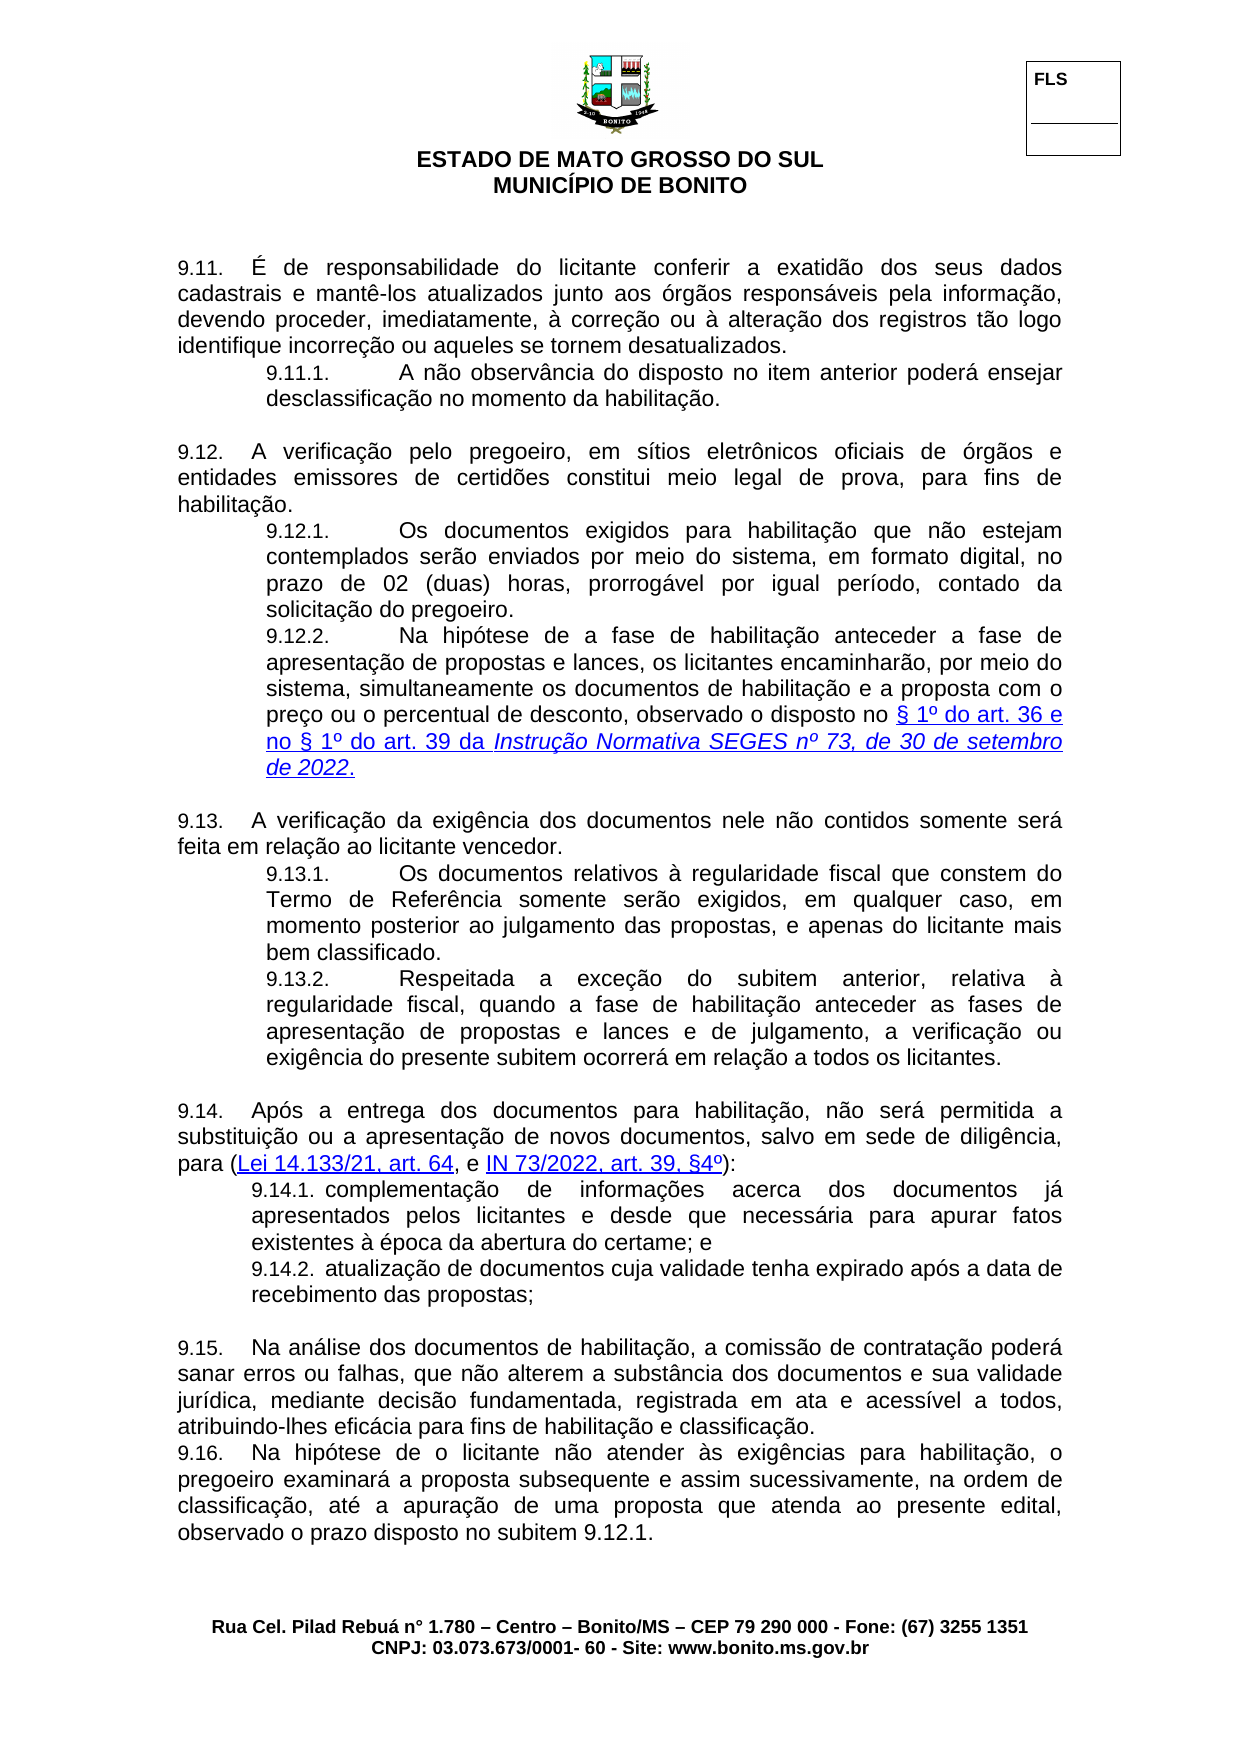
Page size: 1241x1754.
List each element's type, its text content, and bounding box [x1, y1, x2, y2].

text Os documentos relativos à regularidade fiscal que constem do Termo de Referência somente serão exigidos, em qualquer caso, em momento posterior ao julgamento das propostas, e apenas do licitante mais bem classificado. [266, 859, 1063, 965]
text Após a entrega dos documentos para habilitação, não será permitida a substituição ou a apresentação de novos documentos, salvo em sede de diligência, para (Lei 14.133/21, art. 64, e IN 73/2022, art. 39, §4º): [177, 1097, 1063, 1176]
text atualização de documentos cuja validade tenha expirado após a data de recebimento das propostas; [251, 1255, 1063, 1308]
text Na hipótese de a fase de habilitação anteceder a fase de apresentação de propostas e lances, os licitantes encaminharão, por meio do sistema, simultaneamente os documentos de habilitação e a proposta com o preço ou o percentual de desconto, observado o disposto no § 1º do art. 36 e no § 1º do art. 39 da Instrução Normativa SEGES nº 73, de 30 de setembro de 2022. [266, 752, 1063, 781]
text A verificação pelo pregoeiro, em sítios eletrônicos oficiais de órgãos e entidades emissores de certidões constitui meio legal de prova, para fins de habilitação. [177, 438, 1063, 517]
text Respeitada a exceção do subitem anterior, relativa à regularidade fiscal, quando a fase de habilitação anteceder as fases de apresentação de propostas e lances e de julgamento, a verificação ou exigência do presente subitem ocorrerá em relação a todos os licitantes. [266, 965, 1063, 1070]
text A verificação da exigência dos documentos nele não contidos somente será feita em relação ao licitante vencedor. [177, 807, 1063, 859]
text Na análise dos documentos de habilitação, a comissão de contratação poderá sanar erros ou falhas, que não alterem a substância dos documentos e sua validade jurídica, mediante decisão fundamentada, registrada em ata e acessível a todos, atribuindo-lhes eﬁcácia para fins de habilitação e classificação. [177, 1334, 1063, 1439]
picture [551, 42, 690, 139]
text É de responsabilidade do licitante conferir a exatidão dos seus dados cadastrais e mantê-los atualizados junto aos órgãos responsáveis pela informação, devendo proceder, imediatamente, à correção ou à alteração dos registros tão logo identifique incorreção ou aqueles se tornem desatualizados. [177, 253, 1063, 359]
text A não observância do disposto no item anterior poderá ensejar desclassificação no momento da habilitação. [266, 359, 1063, 412]
text Os documentos exigidos para habilitação que não estejam contemplados serão enviados por meio do sistema, em formato digital, no prazo de 02 (duas) horas, prorrogável por igual período, contado da solicitação do pregoeiro. [266, 517, 1063, 622]
text complementação de informações acerca dos documentos já apresentados pelos licitantes e desde que necessária para apurar fatos existentes à época da abertura do certame; e [251, 1176, 1063, 1255]
text Na hipótese de a fase de habilitação anteceder a fase de apresentação de propostas e lances, os licitantes encaminharão, por meio do sistema, simultaneamente os documentos de habilitação e a proposta com o preço ou o percentual de desconto, observado o disposto no § 1º do art. 36 e no § 1º do art. 39 da Instrução Normativa SEGES nº 73, de 30 de setembro de 2022. [266, 622, 1063, 751]
